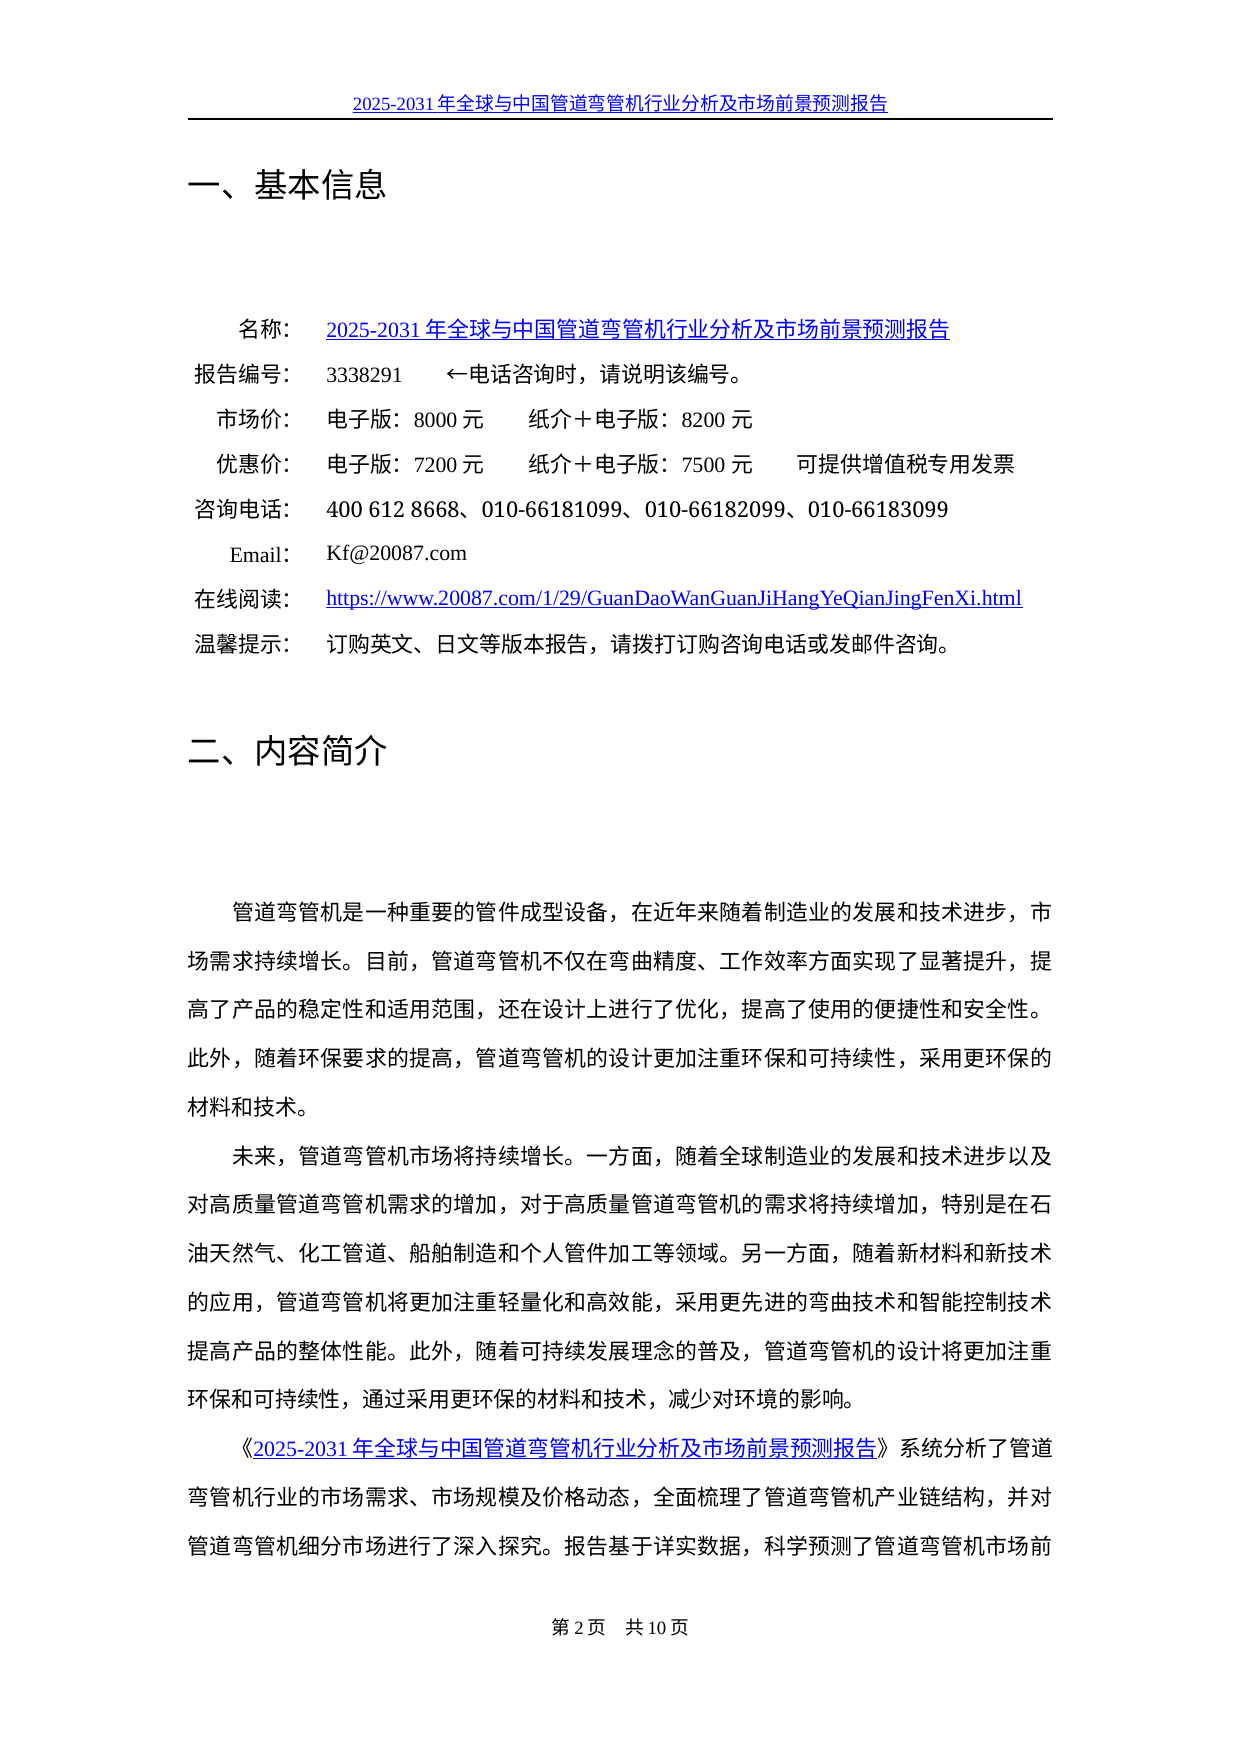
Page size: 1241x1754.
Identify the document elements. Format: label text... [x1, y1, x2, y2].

table_cell 在线阅读： [167, 582, 315, 627]
table_cell Email： [167, 537, 315, 582]
table_cell Kf@20087.com [315, 537, 1073, 582]
title 一、基本信息 [187, 150, 1053, 215]
table_cell 优惠价： [167, 447, 315, 492]
table_cell 400 612 8668、010-66181099、010-66182099、010-66183099 [315, 492, 1073, 537]
table_cell [315, 582, 1073, 627]
title 二、内容简介 [187, 717, 1053, 782]
table_cell 电子版：8000 元 纸介＋电子版：8200 元 [315, 402, 1073, 447]
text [187, 894, 1053, 1561]
table_cell 3338291 ←电话咨询时，请说明该编号。 [315, 357, 1073, 402]
table_cell 订购英文、日文等版本报告，请拨打订购咨询电话或发邮件咨询。 [315, 627, 1073, 672]
table_cell 市场价： [167, 402, 315, 447]
table_header 名称： [167, 312, 315, 357]
table_cell 报告编号： [167, 357, 315, 402]
table_cell 咨询电话： [167, 492, 315, 537]
table_cell 温馨提示： [167, 627, 315, 672]
table_cell 电子版：7200 元 纸介＋电子版：7500 元 可提供增值税专用发票 [315, 447, 1073, 492]
table_header 2025-2031年全球与中国管道弯管机行业分析及市场前景预测报告 [315, 312, 1073, 357]
